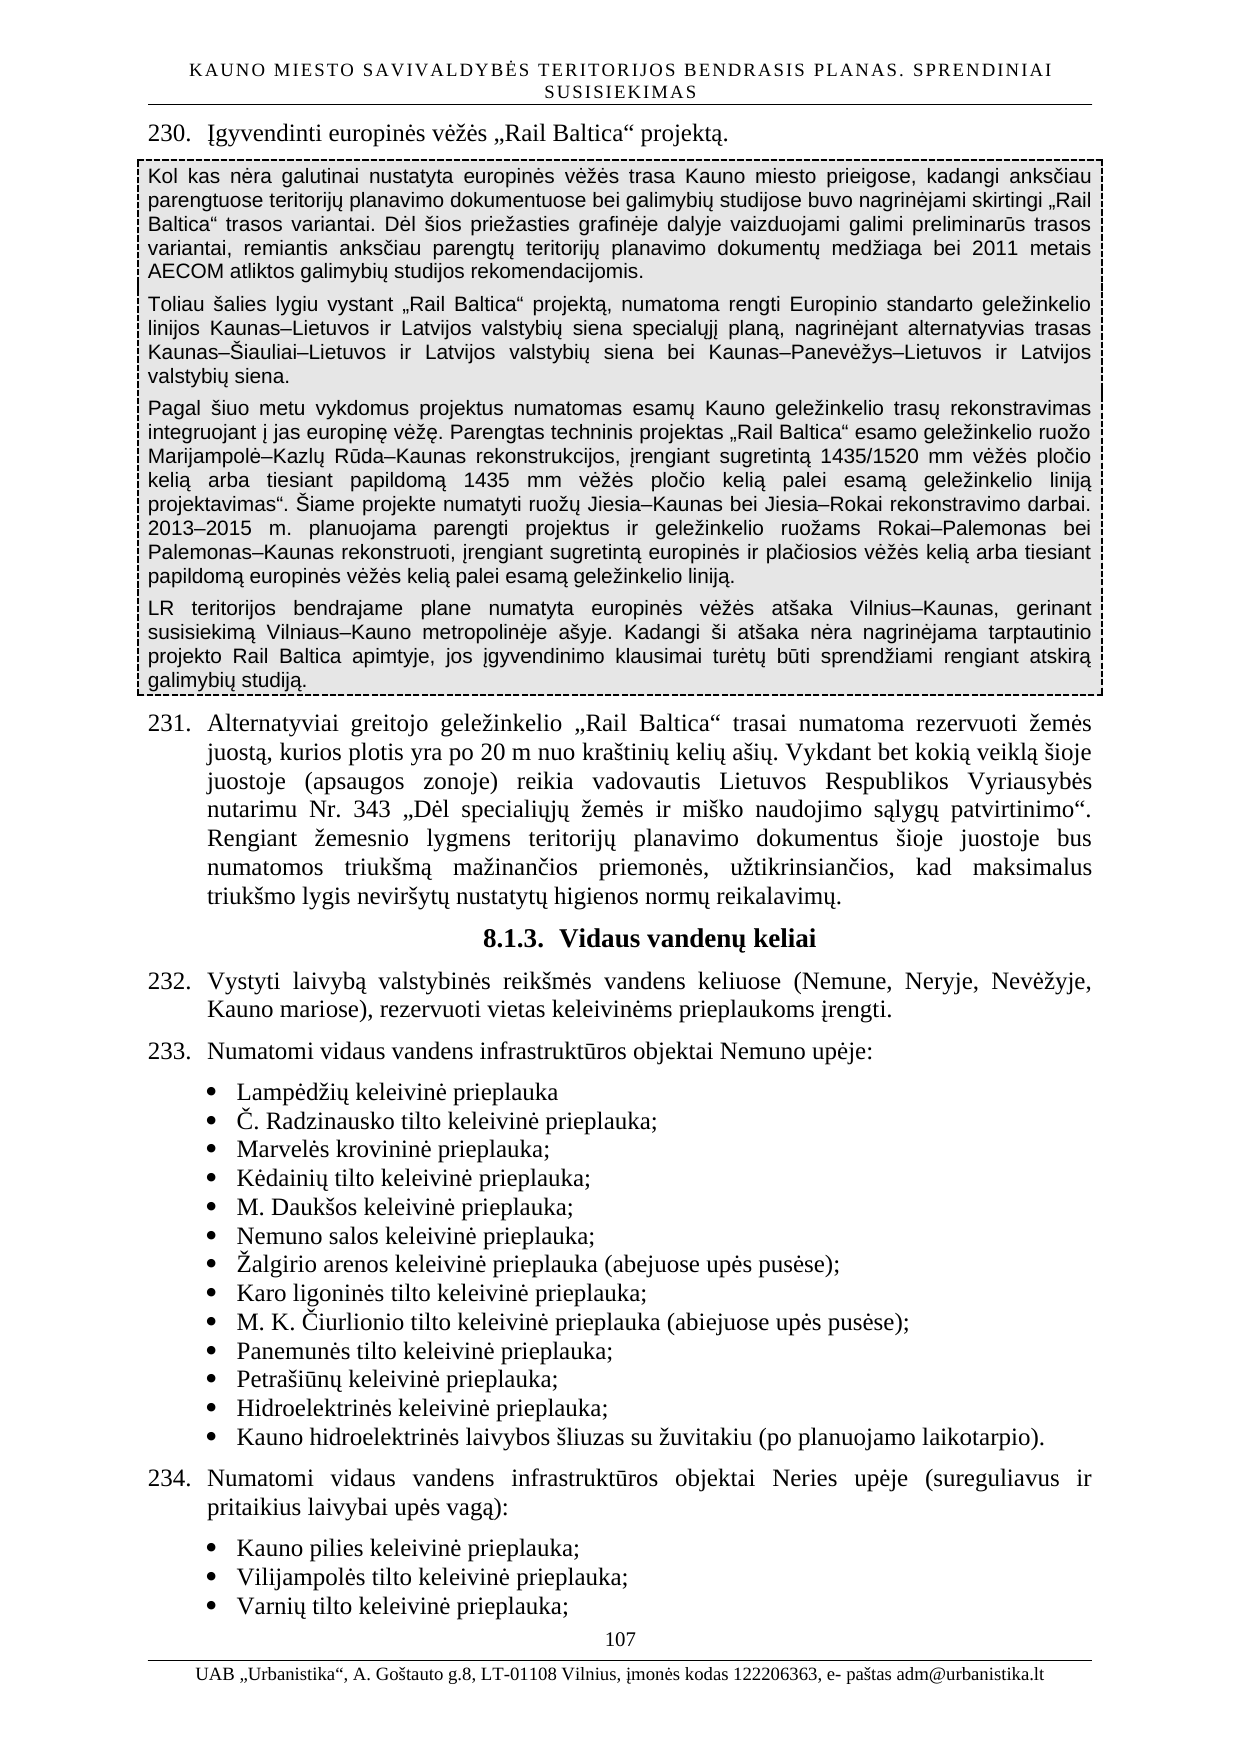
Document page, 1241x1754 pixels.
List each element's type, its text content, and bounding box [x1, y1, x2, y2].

list Karo ligoninės tilto keleivinė prieplauka; [207, 1278, 1092, 1307]
text Kol kas nėra galutinai nustatyta europinės vėžės trasa Kauno miesto prieigose, kadangi anksčiau parengtuose teritorijų planavimo dokumentuose bei galimybių studijose buvo nagrinėjami skirtingi „Rail Baltica“ trasos variantai. Dėl šios priežasties grafinėje dalyje vaizduojami galimi preliminarūs trasos variantai, remiantis anksčiau parengtų teritorijų planavimo dokumentų medžiaga bei 2011 metais AECOM atliktos galimybių studijos rekomendacijomis. [137, 159, 1103, 283]
text Toliau šalies lygiu vystant „Rail Baltica“ projektą, numatoma rengti Europinio standarto geležinkelio linijos Kaunas–Lietuvos ir Latvijos valstybių siena specialųjį planą, nagrinėjant alternatyvias trasas Kaunas–Šiauliai–Lietuvos ir Latvijos valstybių siena bei Kaunas–Panevėžys–Lietuvos ir Latvijos valstybių siena. [137, 287, 1103, 387]
text LR teritorijos bendrajame plane numatyta europinės vėžės atšaka Vilnius–Kaunas, gerinant susisiekimą Vilniaus–Kauno metropolinėje ašyje. Kadangi ši atšaka nėra nagrinėjama tarptautinio projekto Rail Baltica apimtyje, jos įgyvendinimo klausimai turėtų būti sprendžiami rengiant atskirą galimybių studiją. [137, 592, 1103, 696]
text Vystyti laivybą valstybinės reikšmės vandens keliuose (Nemune, Neryje, Nevėžyje, Kauno mariose), rezervuoti vietas keleivinėms prieplaukoms įrengti. [148, 966, 1092, 1023]
list Hidroelektrinės keleivinė prieplauka; [207, 1393, 1092, 1422]
text Numatomi vidaus vandens infrastruktūros objektai Neries upėje (sureguliavus ir pritaikius laivybai upės vagą): [148, 1463, 1092, 1521]
text Alternatyviai greitojo geležinkelio „Rail Baltica“ trasai numatoma rezervuoti žemės juostą, kurios plotis yra po 20 m nuo kraštinių kelių ašių. Vykdant bet kokią veiklą šioje juostoje (apsaugos zonoje) reikia vadovautis Lietuvos Respublikos Vyriausybės nutarimu Nr. 343 „Dėl specialiųjų žemės ir miško naudojimo sąlygų patvirtinimo“. Rengiant žemesnio lygmens teritorijų planavimo dokumentus šioje juostoje bus numatomos triukšmą mažinančios priemonės, užtikrinsiančios, kad maksimalus triukšmo lygis neviršytų nustatytų higienos normų reikalavimų. [148, 708, 1092, 909]
list Varnių tilto keleivinė prieplauka; [207, 1591, 1092, 1619]
text Įgyvendinti europinės vėžės „Rail Baltica“ projektą. [148, 118, 1092, 147]
list Kauno hidroelektrinės laivybos šliuzas su žuvitakiu (po planuojamo laikotarpio). [207, 1422, 1092, 1451]
list Nemuno salos keleivinė prieplauka; [207, 1221, 1092, 1249]
subtitle Vidaus vandenų keliai [207, 922, 1092, 953]
list Vilijampolės tilto keleivinė prieplauka; [207, 1562, 1092, 1591]
list Petrašiūnų keleivinė prieplauka; [207, 1364, 1092, 1393]
text Numatomi vidaus vandens infrastruktūros objektai Nemuno upėje: [148, 1036, 1092, 1064]
list Panemunės tilto keleivinė prieplauka; [207, 1336, 1092, 1364]
list Č. Radzinausko tilto keleivinė prieplauka; [207, 1106, 1092, 1134]
list Marvelės krovininė prieplauka; [207, 1134, 1092, 1163]
list Kėdainių tilto keleivinė prieplauka; [207, 1163, 1092, 1192]
list M. Daukšos keleivinė prieplauka; [207, 1192, 1092, 1221]
list Žalgirio arenos keleivinė prieplauka (abejuose upės pusėse); [207, 1249, 1092, 1278]
list Lampėdžių keleivinė prieplauka [207, 1077, 1092, 1106]
text Pagal šiuo metu vykdomus projektus numatomas esamų Kauno geležinkelio trasų rekonstravimas integruojant į jas europinę vėžę. Parengtas techninis projektas „Rail Baltica“ esamo geležinkelio ruožo Marijampolė–Kazlų Rūda–Kaunas rekonstrukcijos, įrengiant sugretintą 1435/1520 mm vėžės pločio kelią arba tiesiant papildomą 1435 mm vėžės pločio kelią palei esamą geležinkelio liniją projektavimas“. Šiame projekte numatyti ruožų Jiesia–Kaunas bei Jiesia–Rokai rekonstravimo darbai. 2013–2015 m. planuojama parengti projektus ir geležinkelio ruožams Rokai–Palemonas bei Palemonas–Kaunas rekonstruoti, įrengiant sugretintą europinės ir plačiosios vėžės kelią arba tiesiant papildomą europinės vėžės kelią palei esamą geležinkelio liniją. [137, 392, 1103, 587]
list M. K. Čiurlionio tilto keleivinė prieplauka (abiejuose upės pusėse); [207, 1307, 1092, 1336]
list Kauno pilies keleivinė prieplauka; [207, 1533, 1092, 1562]
